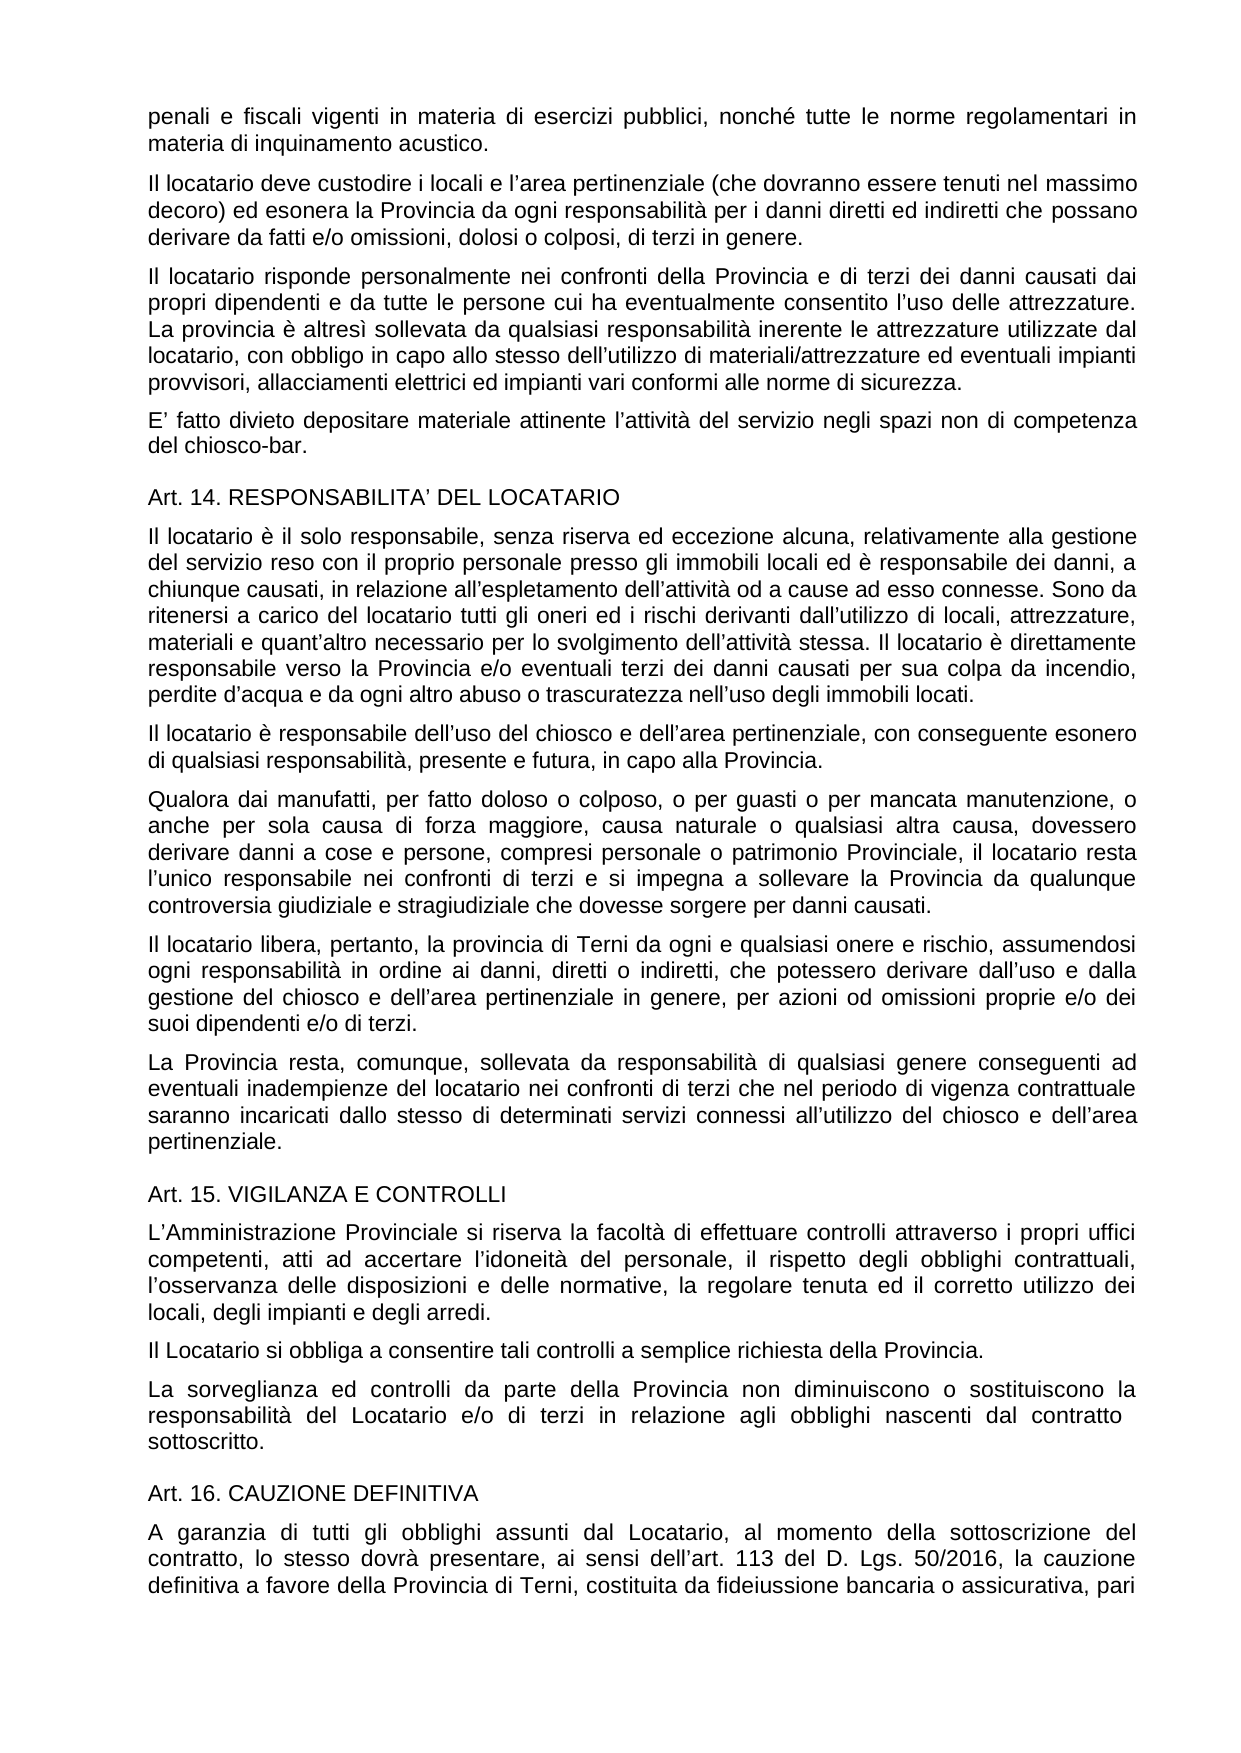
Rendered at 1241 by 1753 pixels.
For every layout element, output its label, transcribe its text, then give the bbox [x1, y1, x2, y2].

text Qualora dai manufatti, per fatto doloso o colposo, o per guasti o per mancata manutenzione, o anche per sola causa di forza maggiore, causa naturale o qualsiasi altra causa, dovessero derivare danni a cose e persone, compresi personale o patrimonio Provinciale, il locatario resta l’unico responsabile nei confronti di terzi e si impegna a sollevare la Provincia da qualunque controversia giudiziale e stragiudiziale che dovesse sorgere per danni causati. [148, 786, 1138, 918]
text L’Amministrazione Provinciale si riserva la facoltà di effettuare controlli attraverso i propri uffici competenti, atti ad accertare l’idoneità del personale, il rispetto degli obblighi contrattuali, l’osservanza delle disposizioni e delle normative, la regolare tenuta ed il corretto utilizzo dei locali, degli impianti e degli arredi. [148, 1220, 1138, 1325]
text Art. 14. RESPONSABILITA’ DEL LOCATARIO [148, 484, 1138, 511]
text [148, 1519, 1138, 1598]
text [148, 103, 1138, 157]
text Art. 15. VIGILANZA E CONTROLLI [148, 1181, 1138, 1207]
text Il locatario libera, pertanto, la provincia di Terni da ogni e qualsiasi onere e rischio, assumendosi ogni responsabilità in ordine ai danni, diretti o indiretti, che potessero derivare dall’uso e dalla gestione del chiosco e dell’area pertinenziale in genere, per azioni od omissioni proprie e/o dei suoi dipendenti e/o di terzi. [148, 931, 1138, 1037]
text Il locatario è il solo responsabile, senza riserva ed eccezione alcuna, relativamente alla gestione del servizio reso con il proprio personale presso gli immobili locali ed è responsabile dei danni, a chiunque causati, in relazione all’espletamento dell’attività od a cause ad esso connesse. Sono da ritenersi a carico del locatario tutti gli oneri ed i rischi derivanti dall’utilizzo di locali, attrezzature, materiali e quant’altro necessario per lo svolgimento dell’attività stessa. Il locatario è direttamente responsabile verso la Provincia e/o eventuali terzi dei danni causati per sua colpa da incendio, perdite d’acqua e da ogni altro abuso o trascuratezza nell’uso degli immobili locati. [148, 523, 1138, 708]
text Il locatario è responsabile dell’uso del chiosco e dell’area pertinenziale, con conseguente esonero di qualsiasi responsabilità, presente e futura, in capo alla Provincia. [148, 721, 1138, 774]
text Il Locatario si obbliga a consentire tali controlli a semplice richiesta della Provincia. [148, 1338, 1138, 1364]
text La Provincia resta, comunque, sollevata da responsabilità di qualsiasi genere conseguenti ad eventuali inadempienze del locatario nei confronti di terzi che nel periodo di vigenza contrattuale saranno incaricati dallo stesso di determinati servizi connessi all’utilizzo del chiosco e dell’area pertinenziale. [148, 1049, 1138, 1155]
text Il locatario deve custodire i locali e l’area pertinenziale (che dovranno essere tenuti nel massimo decoro) ed esonera la Provincia da ogni responsabilità per i danni diretti ed indiretti che possano derivare da fatti e/o omissioni, dolosi o colposi, di terzi in genere. [148, 169, 1138, 251]
text Il locatario risponde personalmente nei confronti della Provincia e di terzi dei danni causati dai propri dipendenti e da tutte le persone cui ha eventualmente consentito l’uso delle attrezzature. La provincia è altresì sollevata da qualsiasi responsabilità inerente le attrezzature utilizzate dal locatario, con obbligo in capo allo stesso dell’utilizzo di materiali/attrezzature ed eventuali impianti provvisori, allacciamenti elettrici ed impianti vari conformi alle norme di sicurezza. [148, 263, 1138, 396]
text La sorveglianza ed controlli da parte della Provincia non diminuiscono o sostituiscono la responsabilità del Locatario e/o di terzi in relazione agli obblighi nascenti dal contratto sottoscritto. [148, 1377, 1138, 1455]
text E’ fatto divieto depositare materiale attinente l’attività del servizio negli spazi non di competenza del chiosco-bar. [148, 408, 1138, 458]
text Art. 16. CAUZIONE DEFINITIVA [148, 1481, 1138, 1507]
